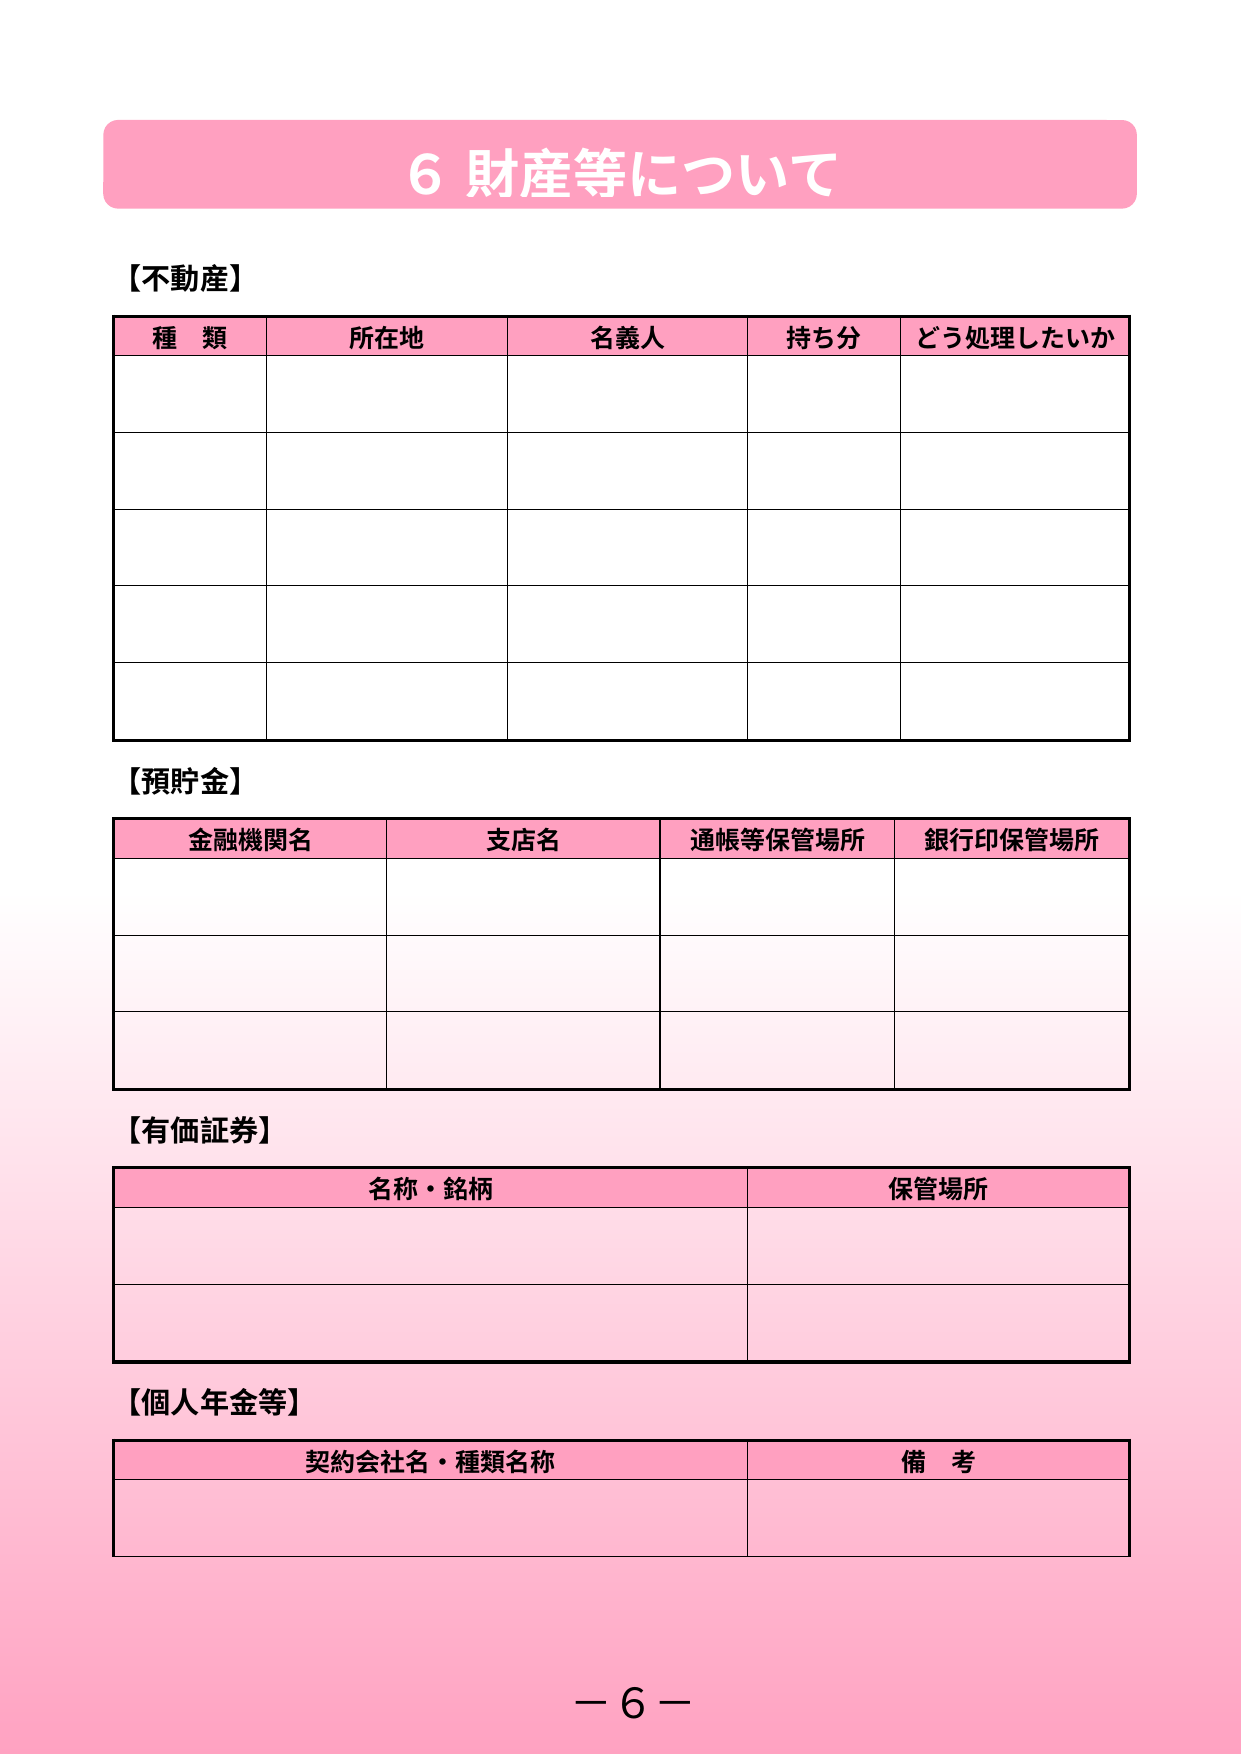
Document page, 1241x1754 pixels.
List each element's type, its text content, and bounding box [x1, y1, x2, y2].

table_cell [748, 1285, 1128, 1360]
table_cell [387, 936, 659, 1011]
table_cell [901, 510, 1128, 585]
text 【有価証券】 [112, 1091, 1128, 1166]
table_header 所在地 [267, 318, 507, 355]
table_cell [508, 433, 747, 509]
table_cell [508, 510, 747, 585]
table_header 持ち分 [748, 318, 900, 355]
table_cell [115, 1285, 747, 1360]
table_cell [115, 1208, 747, 1283]
text 【預貯金】 [112, 742, 1128, 817]
table_cell [661, 936, 894, 1011]
table_header 支店名 [387, 820, 659, 858]
text 【個人年金等】 [112, 1364, 1128, 1438]
table_header 金融機関名 [115, 820, 386, 858]
table_cell [748, 356, 900, 432]
table_cell [508, 663, 747, 739]
table_header 銀行印保管場所 [895, 820, 1128, 858]
table_cell [115, 586, 266, 662]
table_cell [387, 1012, 659, 1088]
table_cell [901, 433, 1128, 509]
table_cell [901, 663, 1128, 739]
table_cell [895, 936, 1128, 1011]
table_cell [267, 663, 507, 739]
table_cell [115, 663, 266, 739]
table_cell [661, 1012, 894, 1088]
table_cell [267, 510, 507, 585]
table_cell [267, 586, 507, 662]
table_cell [508, 356, 747, 432]
table_cell [508, 586, 747, 662]
table_cell [267, 356, 507, 432]
table_cell [895, 859, 1128, 934]
table_cell [901, 356, 1128, 432]
table_cell [661, 859, 894, 934]
table_header 契約会社名・種類名称 [115, 1442, 747, 1479]
table_header 名称・銘柄 [115, 1169, 747, 1207]
table_cell [748, 586, 900, 662]
table_cell [387, 859, 659, 934]
table_cell [115, 356, 266, 432]
table_cell [748, 1480, 1128, 1556]
table_cell [748, 1208, 1128, 1283]
table_cell [115, 859, 386, 934]
table_header 通帳等保管場所 [661, 820, 894, 858]
table_cell [748, 510, 900, 585]
table_cell [115, 510, 266, 585]
table_cell [748, 433, 900, 509]
table_cell [115, 1480, 747, 1556]
table_header 備 考 [748, 1442, 1128, 1479]
table_header 種 類 [115, 318, 266, 355]
table_cell [267, 433, 507, 509]
table_cell [115, 936, 386, 1011]
table_header 名義人 [508, 318, 747, 355]
table_cell [895, 1012, 1128, 1088]
table_cell [115, 1012, 386, 1088]
table_cell [748, 663, 900, 739]
table_header どう処理したいか [901, 318, 1128, 355]
table_cell [901, 586, 1128, 662]
text 【不動産】 [112, 239, 1128, 314]
table_header 保管場所 [748, 1169, 1128, 1207]
table_cell [115, 433, 266, 509]
